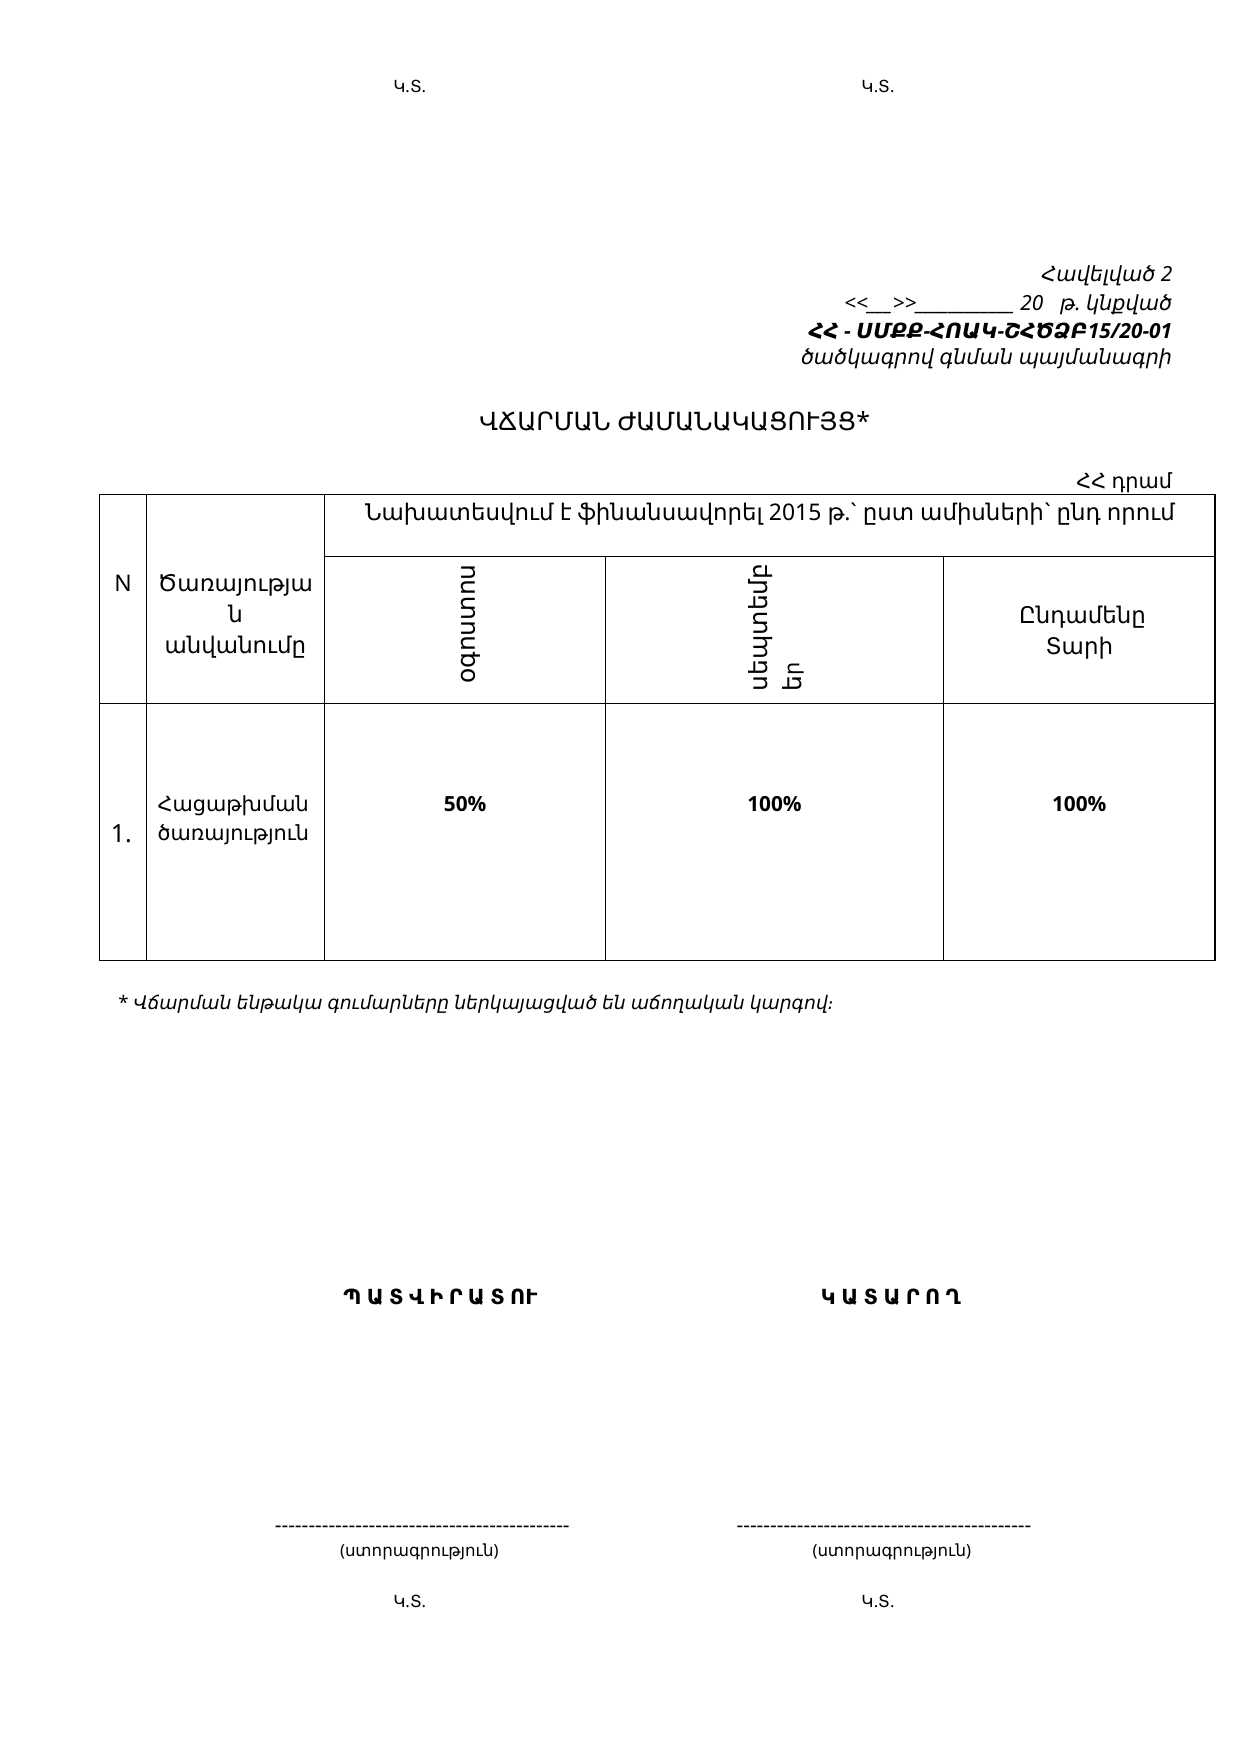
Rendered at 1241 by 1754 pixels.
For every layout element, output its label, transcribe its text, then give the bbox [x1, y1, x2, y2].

text Հավելված 2 [118, 259, 1172, 288]
table_cell 50% [325, 704, 605, 960]
text ՀՀ դրամ [118, 466, 1172, 494]
text ՀՀ - ՍՄՔՔ-ՀՈԱԿ-ՇՀԾՁԲ15/20-01 [118, 316, 1172, 345]
table_header Կ Ա Տ Ա Ր Ո Ղ -------------------------------------------- (ստորագրություն) Կ.Տ. [676, 1283, 1104, 1698]
table_header Նախատեսվում է ֆինանսավորել 2015 թ.` ըստ ամիսների` ընդ որում [325, 495, 1214, 556]
table_cell 100% [944, 704, 1214, 960]
text * Վճարման ենթակա գումարները ներկայացված են աճողական կարգով։ [118, 990, 1172, 1015]
text ծածկագրով գնման պայմանագրի [118, 345, 1172, 369]
table_cell Ընդամենը Տարի [944, 557, 1214, 703]
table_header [204, 75, 676, 183]
table_cell Հացաթխման ծառայություն [147, 704, 324, 960]
table_header N [100, 495, 146, 703]
table_cell 1. [100, 704, 146, 960]
table_cell սեպտեմբեր [606, 557, 943, 703]
table_cell օգոստոս [325, 557, 605, 703]
table_cell 100% [606, 704, 943, 960]
table_header Ծառայության անվանումը [147, 495, 324, 703]
table_header Պ Ա Տ Վ Ի Ր Ա Տ ՈՒ -------------------------------------------- (ստորագրություն) Կ.Տ. [204, 1283, 676, 1698]
text ՎՃԱՐՄԱՆ ԺԱՄԱՆԱԿԱՑՈՒՅՑ* [118, 403, 1172, 437]
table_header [676, 75, 1104, 183]
text <<___>>____________ 20 թ. կնքված [118, 288, 1172, 316]
